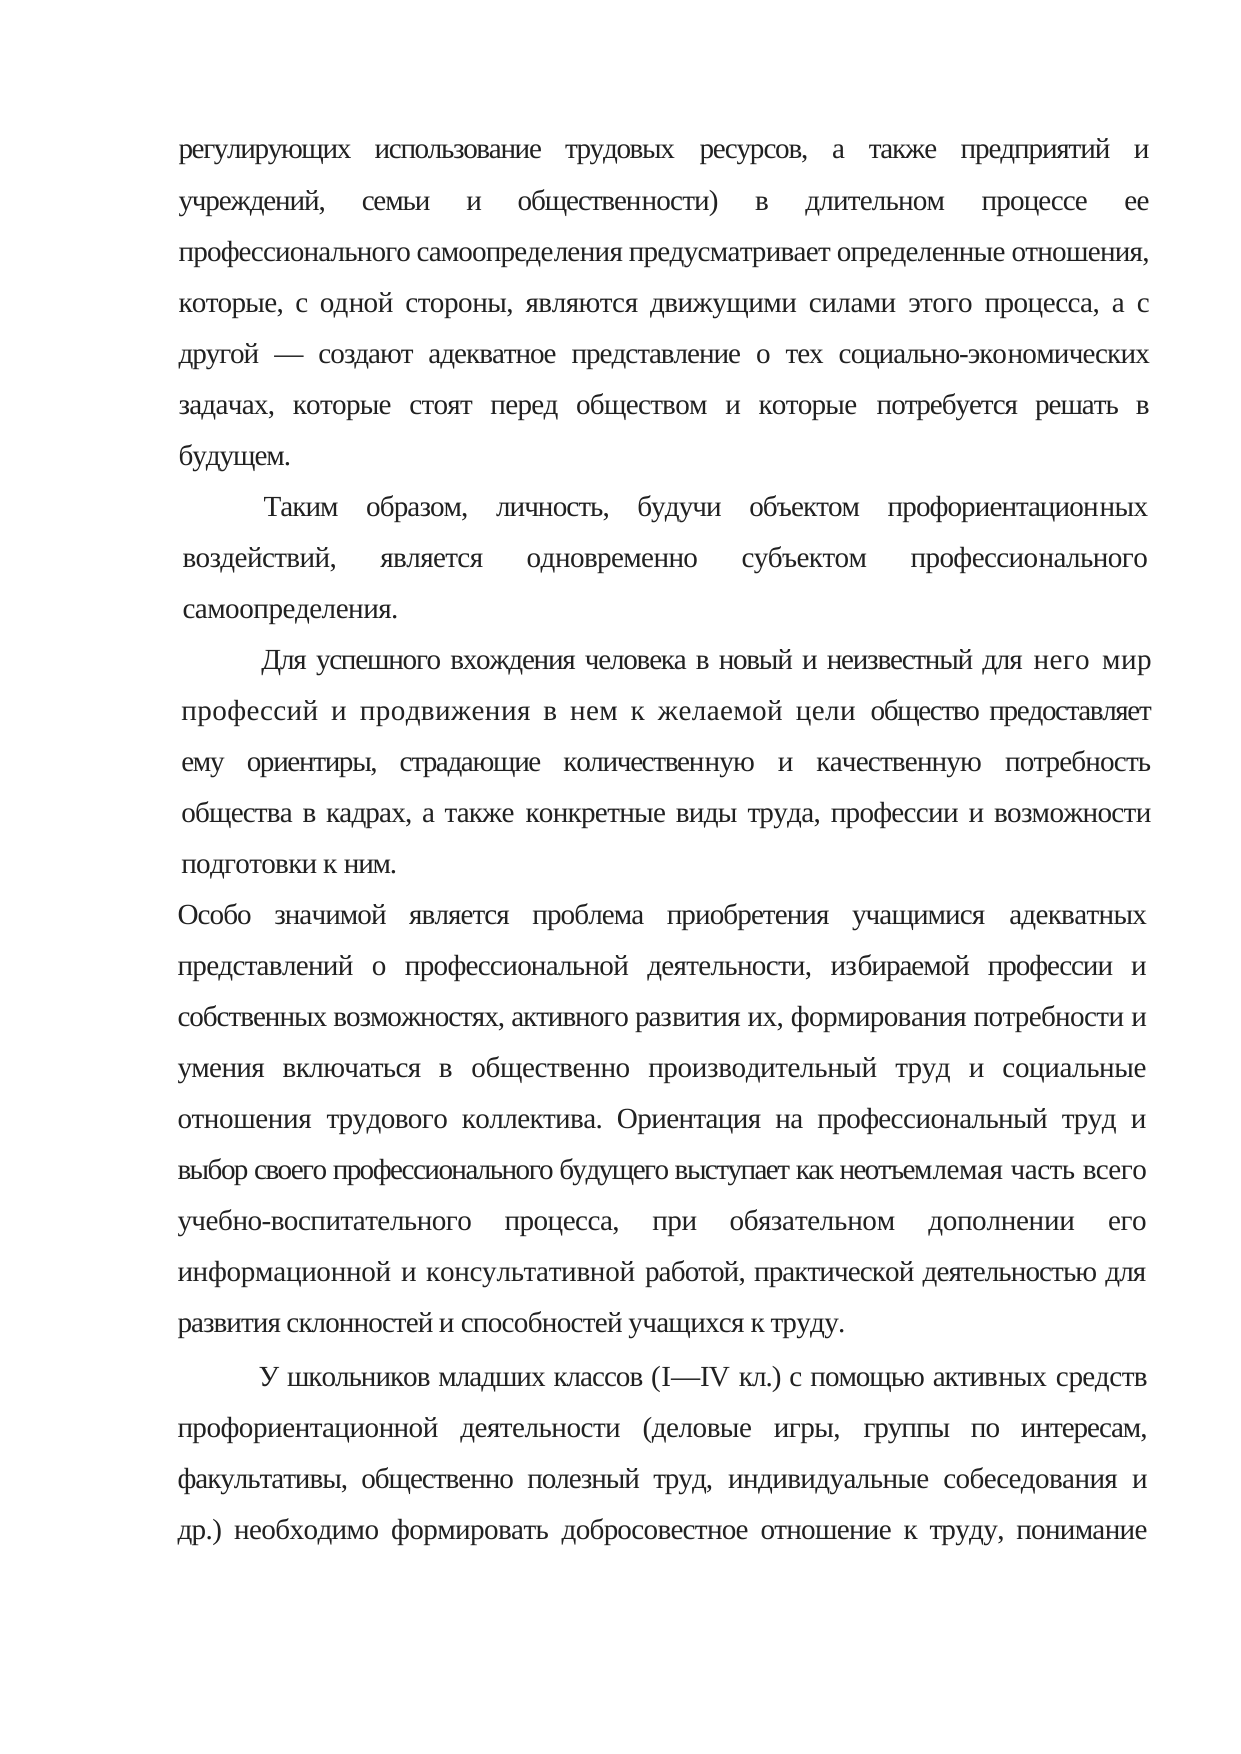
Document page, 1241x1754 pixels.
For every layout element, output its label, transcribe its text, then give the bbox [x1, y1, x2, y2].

text Особо значимой является проблема приобретения учащимися адекватных представлений о профессиональной деятельности, избираемой профессии и собственных возможностях, активного развития их, формирования потребности и умения включаться в общественно производительный труд и социальные отношения трудового коллектива. Ориентация на профессиональный труд и выбор своего профессионального будущего выступает как неотъемлемая часть всего учебно-воспитательного процесса, при обязательном дополнении его информационной и консультативной работой, практической деятельностью для развития склонностей и способностей учащихся к труду. [177, 884, 1147, 1343]
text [178, 118, 1150, 475]
text Таким образом, личность, будучи объектом профориентационных воздействий, является одновременно субъектом профессионального самоопределения. [182, 475, 1148, 628]
text Для успешного вхождения человека в новый и неизвестный для него мир профессий и продвижения в нем к желаемой цели общество предоставляет ему ориентиры, страдающие количественную и качественную потребность общества в кадрах, а также конкретные виды труда, профессии и возможности подготовки к ним. [181, 628, 1152, 884]
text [177, 1345, 1148, 1549]
